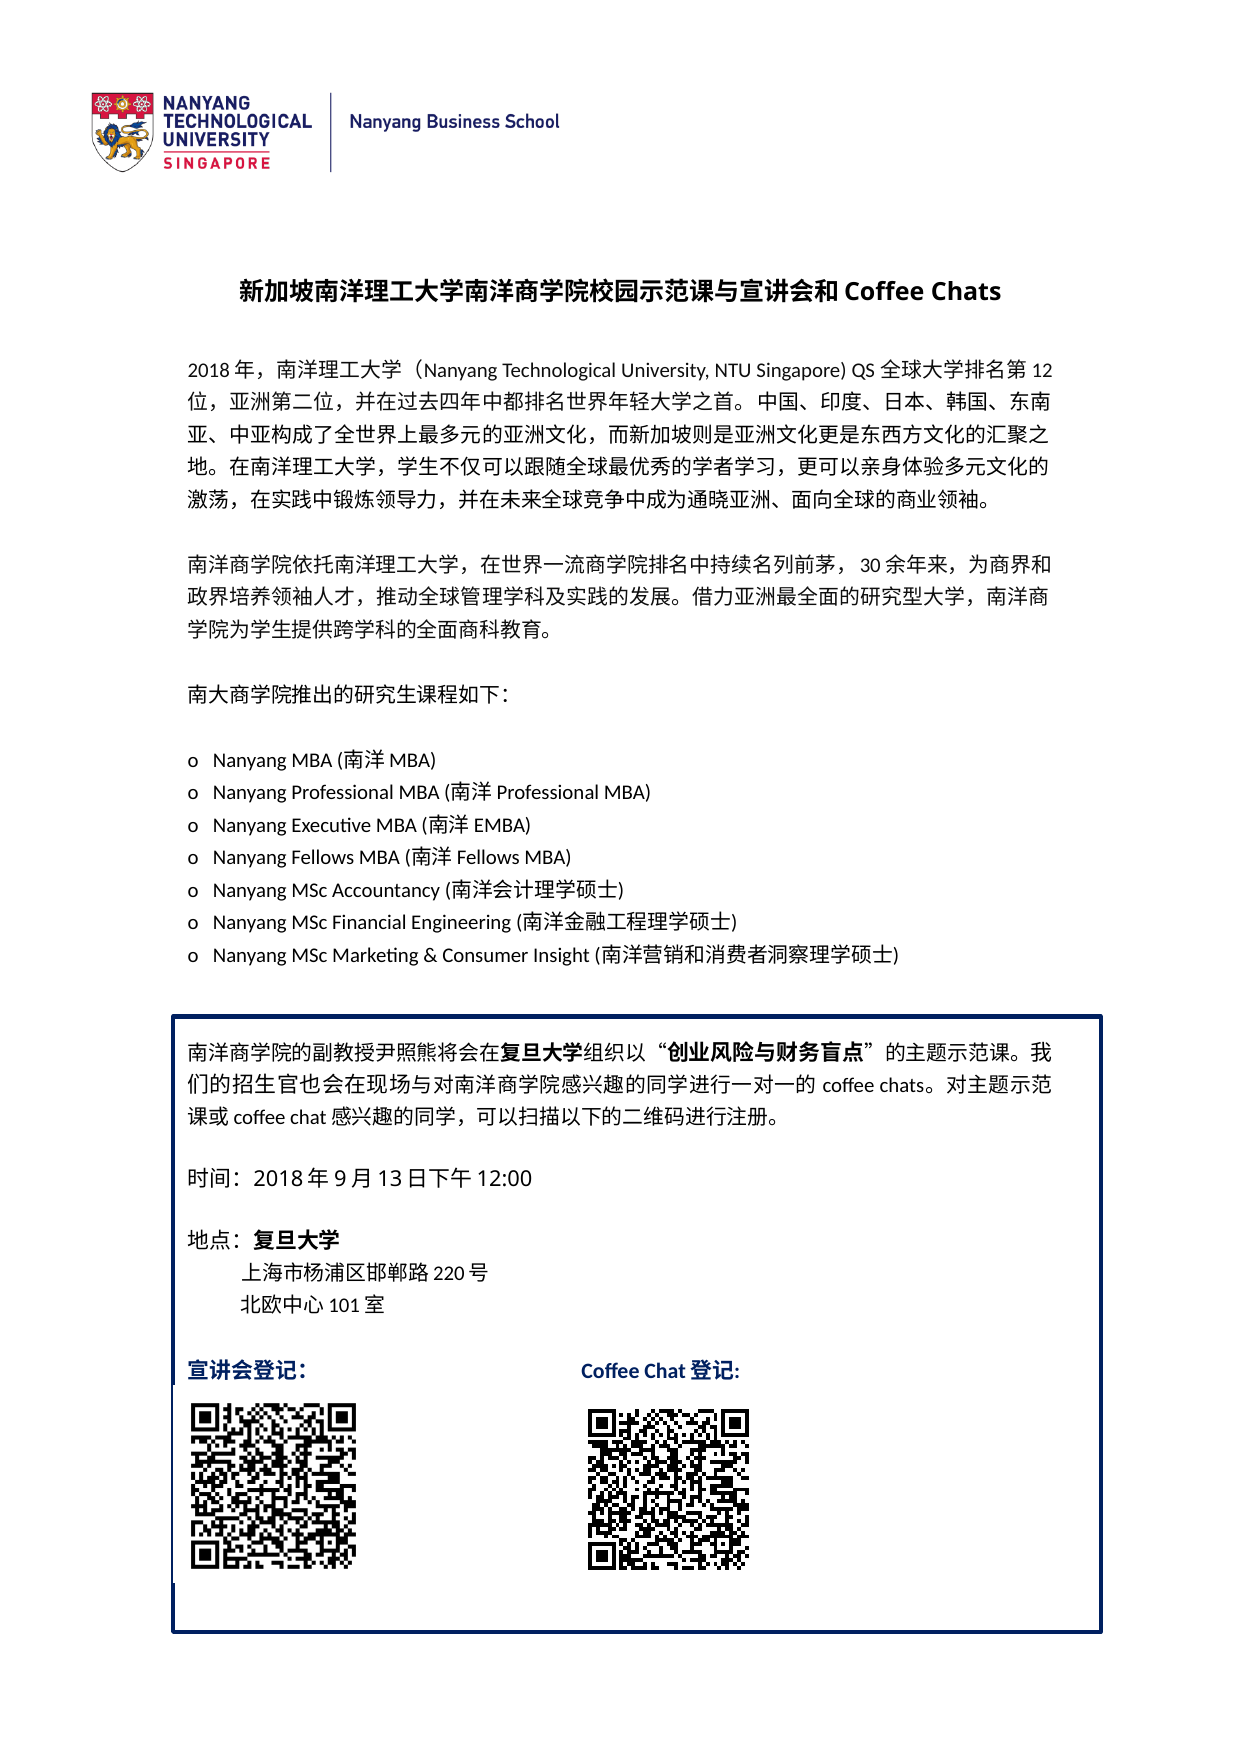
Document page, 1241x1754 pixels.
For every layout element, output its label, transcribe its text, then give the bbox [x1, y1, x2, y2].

text o Nanyang MBA (南洋MBA) o Nanyang Professional MBA (南洋Professional MBA) o Nanyang Executive MBA (南洋EMBA) o Nanyang Fellows MBA (南洋Fellows MBA) o Nanyang MSc Accountancy (南洋会计理学硕士) o Nanyang MSc Financial Engineering (南洋金融工程理学硕士) o Nanyang MSc Marketing & Consumer Insight (南洋营销和消费者洞察理学硕士) [187, 742, 1053, 969]
text 时间：2018年9月13日下午12:00 [187, 1161, 1053, 1193]
text 北欧中心101室 [187, 1287, 1053, 1320]
text 新加坡南洋理工大学南洋商学院校园示范课与宣讲会和Coffee Chats [187, 257, 1053, 322]
text 上海市杨浦区邯郸路220号 [187, 1255, 1053, 1287]
text 地点：复旦大学 [187, 1222, 1053, 1255]
text 南洋商学院的副教授尹照熊将会在复旦大学组织以“创业风险与财务盲点”的主题示范课。我们的招生官也会在现场与对南洋商学院感兴趣的同学进行一对一的coffee chats。对主题示范课或coffee chat感兴趣的同学，可以扫描以下的二维码进行注册。 [187, 1034, 1053, 1132]
text 2018年，南洋理工大学（Nanyang Technological University, NTU Singapore) QS全球大学排名第12位，亚洲第二位，并在过去四年中都排名世界年轻大学之首。中国、印度、日本、韩国、东南亚、中亚构成了全世界上最多元的亚洲文化，而新加坡则是亚洲文化更是东西方文化的汇聚之地。在南洋理工大学，学生不仅可以跟随全球最优秀的学者学习，更可以亲身体验多元文化的激荡，在实践中锻炼领导力，并在未来全球竞争中成为通晓亚洲、面向全球的商业领袖。 [187, 352, 1053, 514]
text 宣讲会登记： Coffee Chat登记: [187, 1352, 1053, 1385]
picture [173, 1385, 370, 1583]
picture [570, 1391, 761, 1582]
text 南大商学院推出的研究生课程如下： [187, 677, 1053, 709]
picture [83, 83, 562, 178]
text 南洋商学院依托南洋理工大学，在世界一流商学院排名中持续名列前茅，30余年来，为商界和政界培养领袖人才，推动全球管理学科及实践的发展。借力亚洲最全面的研究型大学，南洋商学院为学生提供跨学科的全面商科教育。 [187, 547, 1053, 644]
